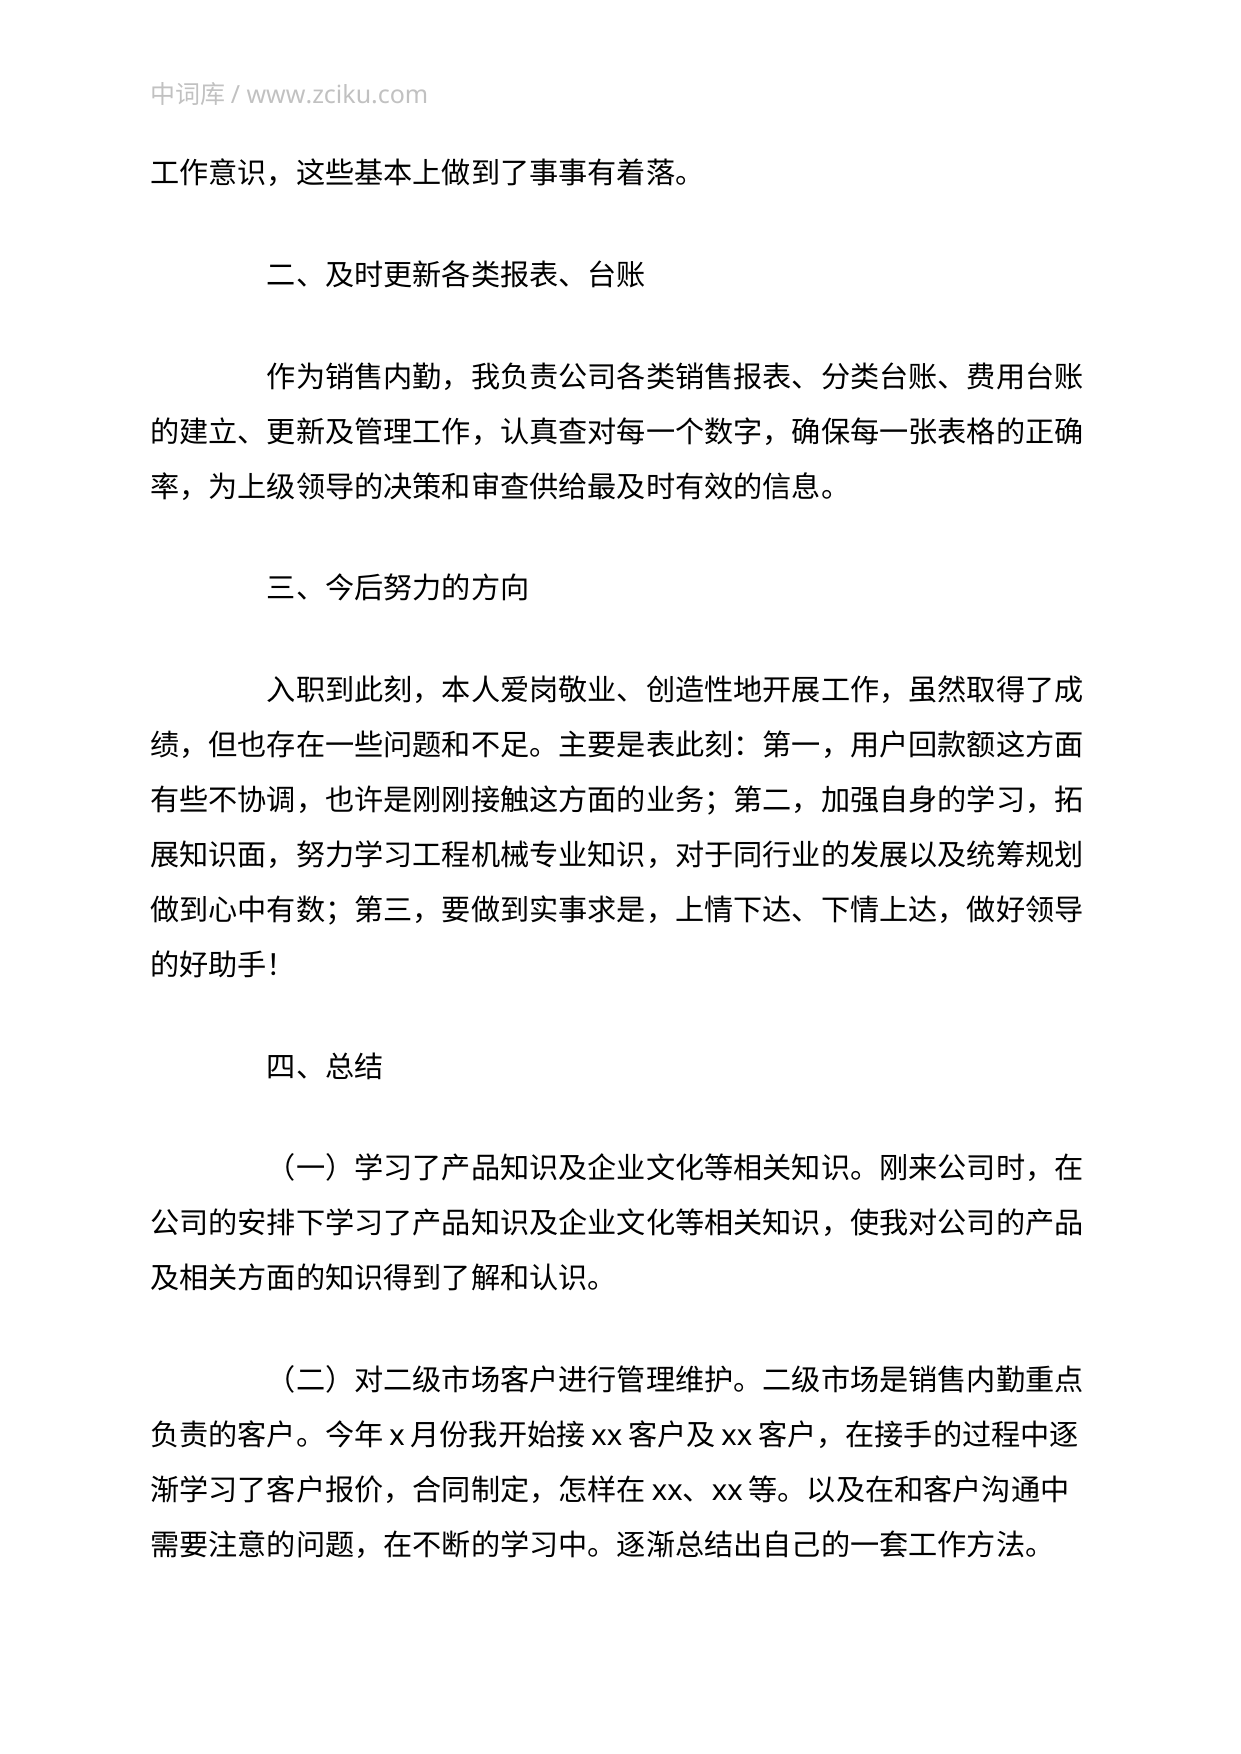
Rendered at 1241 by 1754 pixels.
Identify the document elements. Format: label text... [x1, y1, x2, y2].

text 四、总结 [150, 1043, 1090, 1085]
text 入职到此刻，本人爱岗敬业、创造性地开展工作，虽然取得了成绩，但也存在一些问题和不足。主要是表此刻：第一，用户回款额这方面有些不协调，也许是刚刚接触这方面的业务；第二，加强自身的学习，拓展知识面，努力学习工程机械专业知识，对于同行业的发展以及统筹规划做到心中有数；第三，要做到实事求是，上情下达、下情上达，做好领导的好助手！ [150, 667, 1090, 984]
text 三、今后努力的方向 [150, 565, 1090, 607]
text 二、及时更新各类报表、台账 [150, 252, 1090, 294]
text （二）对二级市场客户进行管理维护。二级市场是销售内勤重点负责的客户。今年x月份我开始接xx客户及xx客户，在接手的过程中逐渐学习了客户报价，合同制定，怎样在xx、xx等。以及在和客户沟通中需要注意的问题，在不断的学习中。逐渐总结出自己的一套工作方法。 [150, 1356, 1090, 1564]
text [150, 150, 1090, 192]
text （一）学习了产品知识及企业文化等相关知识。刚来公司时，在公司的安排下学习了产品知识及企业文化等相关知识，使我对公司的产品及相关方面的知识得到了解和认识。 [150, 1145, 1090, 1297]
text 作为销售内勤，我负责公司各类销售报表、分类台账、费用台账的建立、更新及管理工作，认真查对每一个数字，确保每一张表格的正确率，为上级领导的决策和审查供给最及时有效的信息。 [150, 353, 1090, 506]
